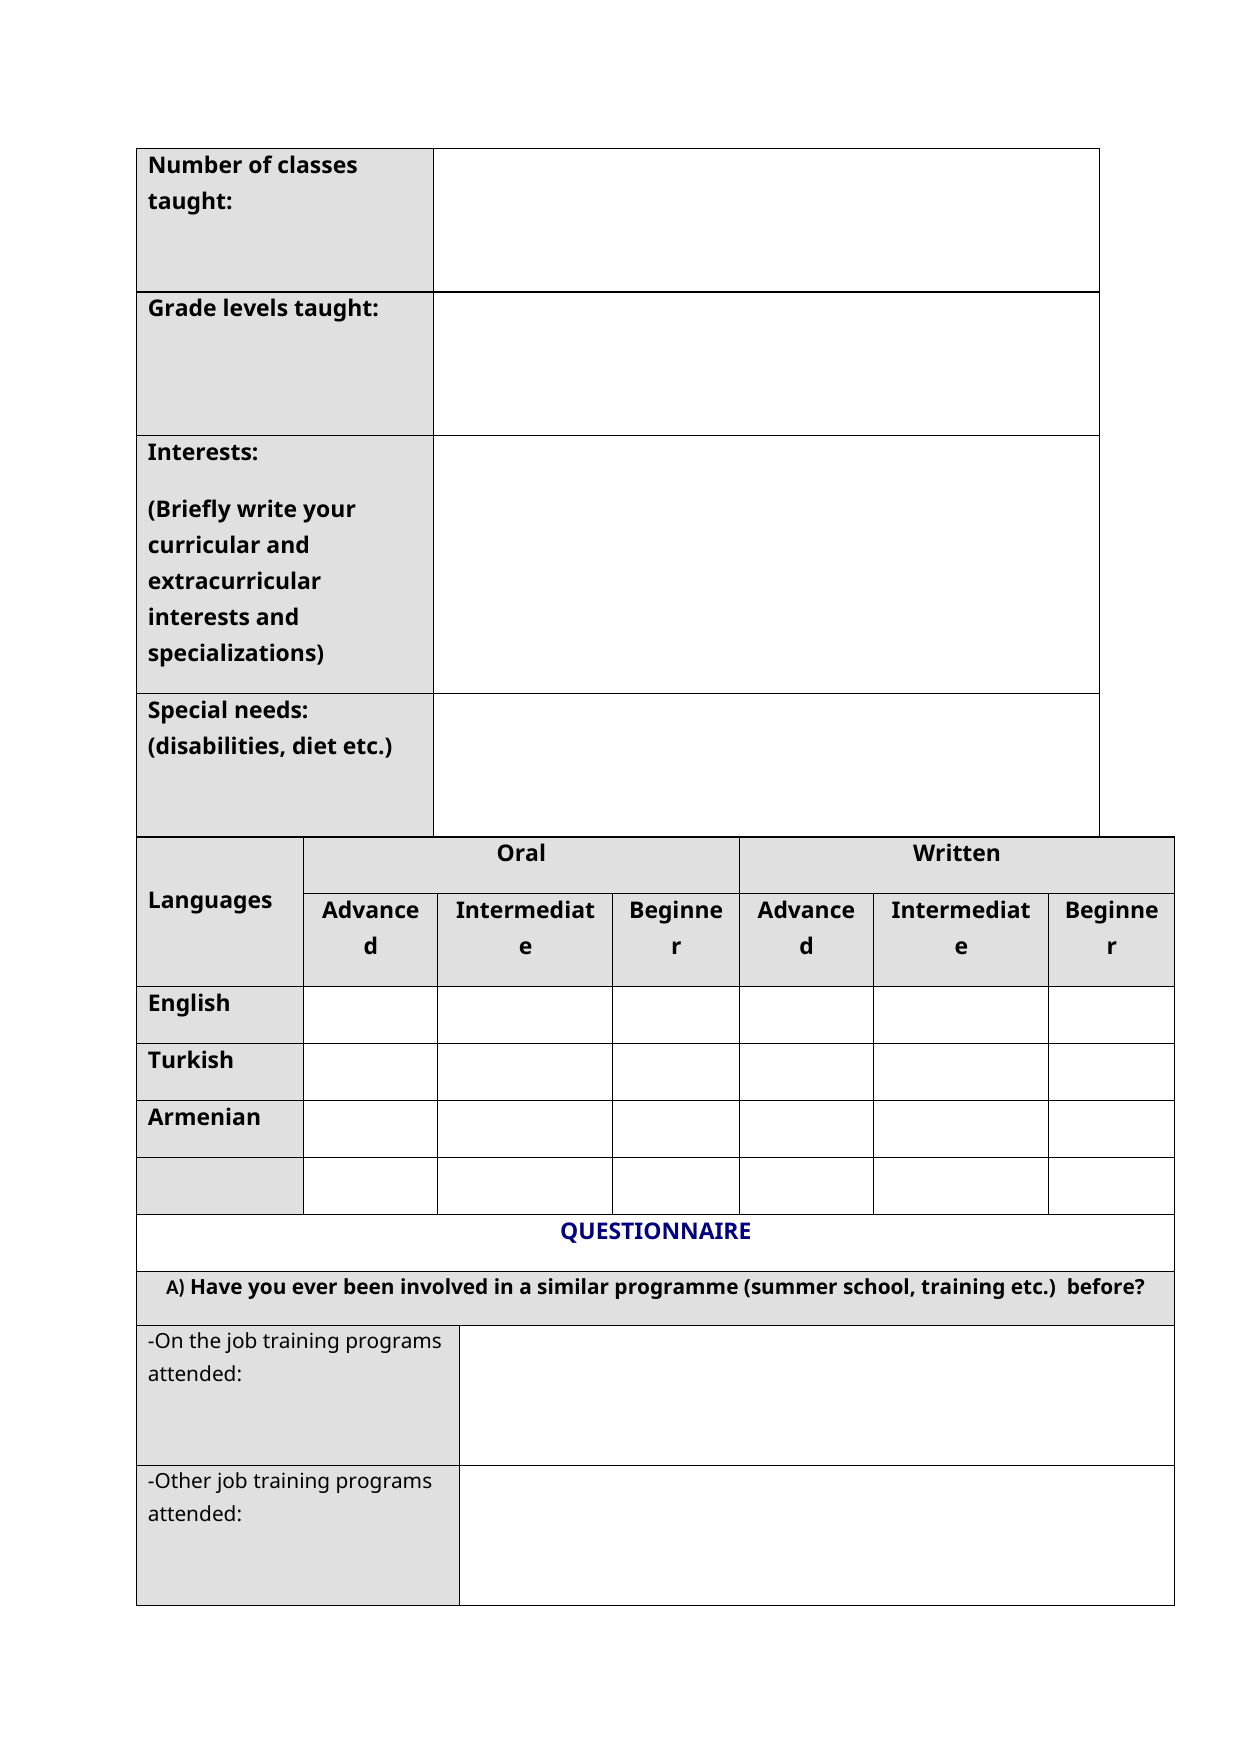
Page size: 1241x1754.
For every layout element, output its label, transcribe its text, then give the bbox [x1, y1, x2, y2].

table_cell Number of classes taught: [137, 149, 433, 291]
table_cell [740, 987, 873, 1043]
table_cell Advanced [740, 894, 873, 986]
table_cell Beginner [613, 894, 739, 986]
table_cell English [137, 987, 303, 1043]
table_cell [874, 987, 1048, 1043]
table_cell [1049, 987, 1174, 1043]
table_cell [434, 436, 1099, 693]
table_cell [613, 1158, 739, 1214]
table_cell QUESTIONNAIRE [137, 1215, 1174, 1271]
table_cell A) Have you ever been involved in a similar programme (summer school, training etc.) before? [137, 1272, 1174, 1325]
table_cell [438, 1158, 612, 1214]
table_cell [304, 1158, 437, 1214]
table_cell [434, 149, 1099, 291]
table_cell [613, 1101, 739, 1157]
table_cell -On the job training programs attended: [137, 1326, 459, 1465]
table_cell Intermediate [874, 894, 1048, 986]
table_cell Oral [304, 838, 739, 893]
table_cell [304, 1101, 437, 1157]
table_cell Armenian [137, 1101, 303, 1157]
table_cell Languages [137, 838, 303, 986]
table_cell [438, 987, 612, 1043]
table_cell [460, 1466, 1174, 1605]
table_cell [460, 1326, 1174, 1465]
table_cell Beginner [1049, 894, 1174, 986]
table_cell [874, 1101, 1048, 1157]
table_cell Written [740, 838, 1174, 893]
table_cell -Other job training programs attended: [137, 1466, 459, 1605]
table_cell [438, 1101, 612, 1157]
table_cell [438, 1044, 612, 1100]
table_cell [304, 987, 437, 1043]
table_cell [304, 1044, 437, 1100]
table_cell [740, 1158, 873, 1214]
table_cell [1049, 1044, 1174, 1100]
table_cell [740, 1101, 873, 1157]
table_cell [613, 987, 739, 1043]
table_cell [874, 1044, 1048, 1100]
table_cell Advanced [304, 894, 437, 986]
table_cell Grade levels taught: [137, 293, 433, 435]
table_cell Turkish [137, 1044, 303, 1100]
table_cell [1049, 1158, 1174, 1214]
table_cell [874, 1158, 1048, 1214]
table_cell [1049, 1101, 1174, 1157]
table_cell [434, 694, 1099, 836]
table_cell Special needs: (disabilities, diet etc.) [137, 694, 433, 836]
table_cell Intermediate [438, 894, 612, 986]
table_cell [740, 1044, 873, 1100]
table_cell [137, 1158, 303, 1214]
table_cell [613, 1044, 739, 1100]
table_cell Interests: (Briefly write your curricular and extracurricular interests and specializations) [137, 436, 433, 693]
table_cell [434, 293, 1099, 435]
